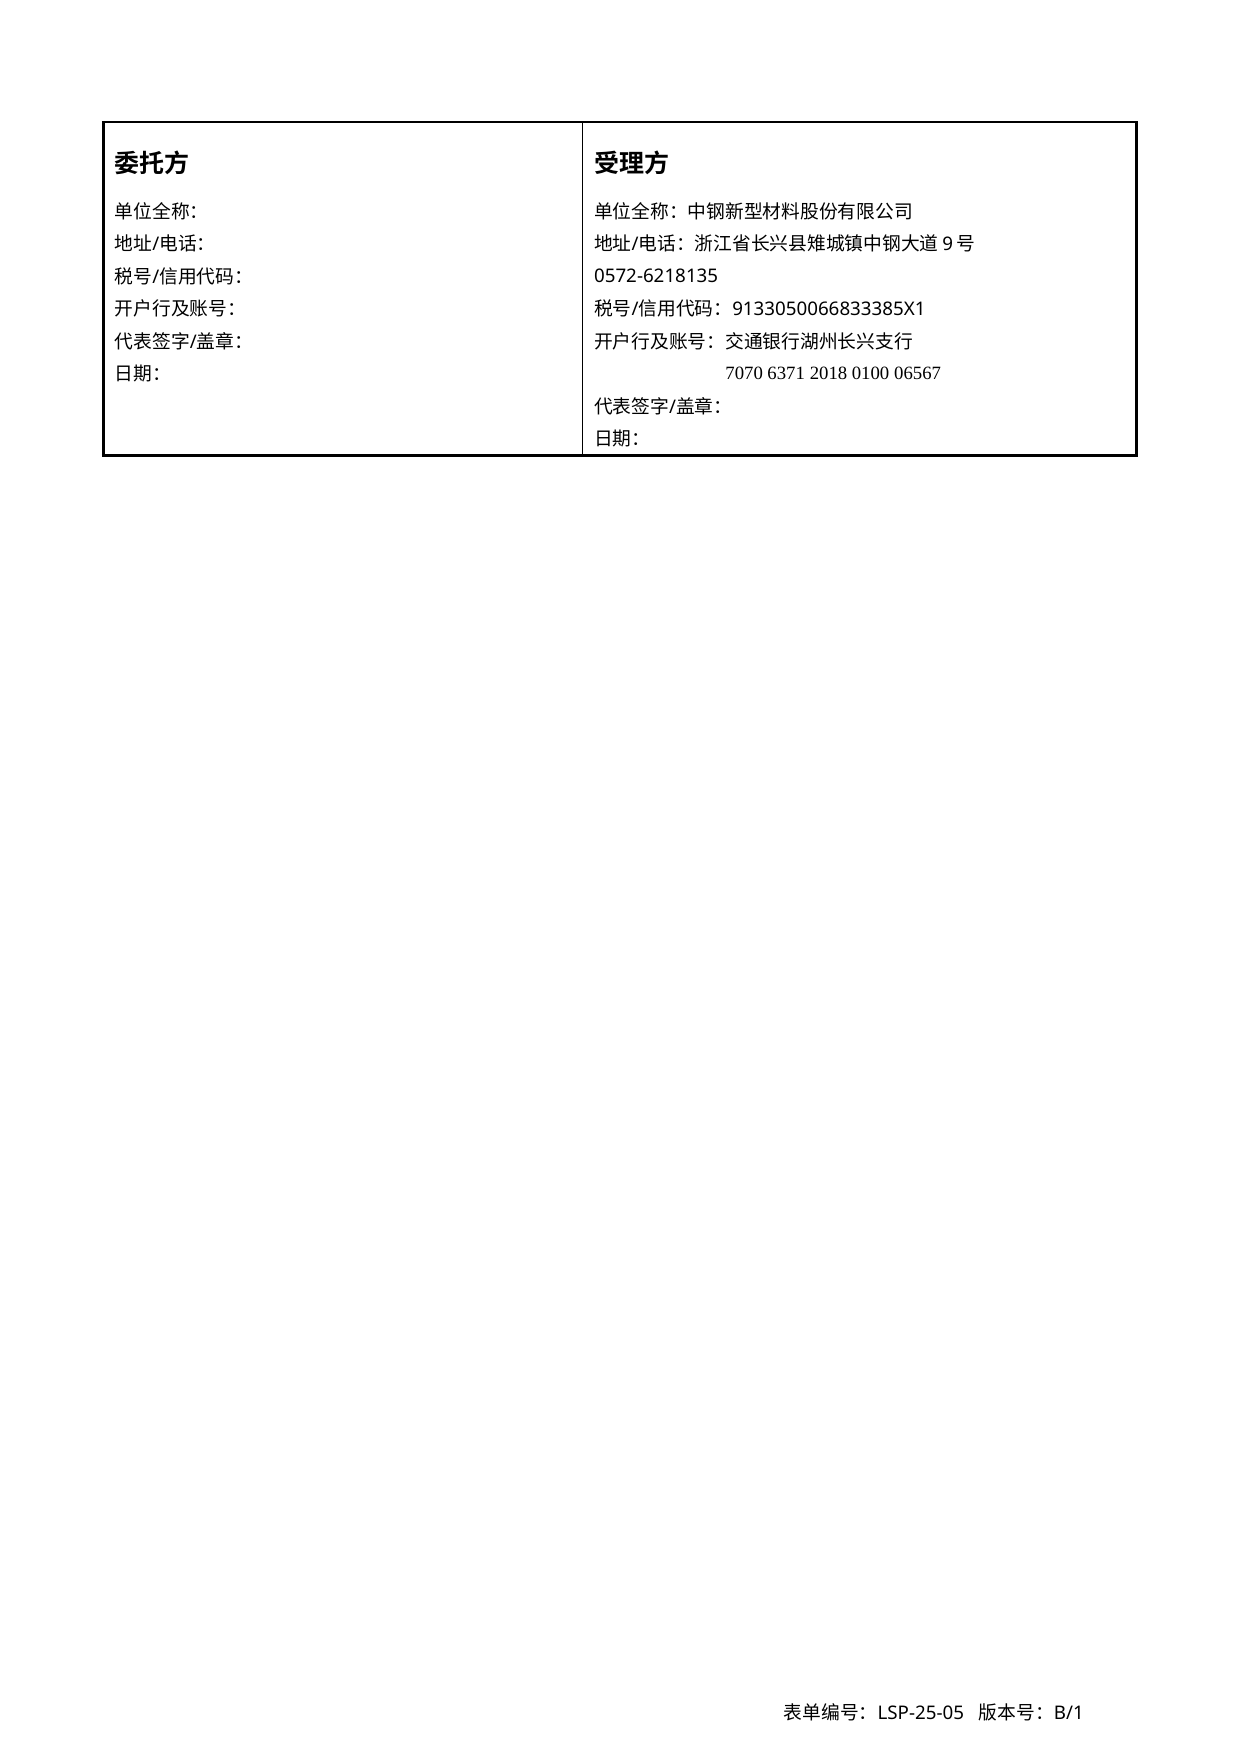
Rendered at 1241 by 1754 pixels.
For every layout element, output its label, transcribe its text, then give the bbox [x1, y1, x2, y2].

table_cell 委托方 单位全称： 地址/电话： 税号/信用代码： 开户行及账号： 代表签字/盖章： 日期： [105, 123, 582, 454]
table_cell 受理方 单位全称：中钢新型材料股份有限公司 地址/电话：浙江省长兴县雉城镇中钢大道9号 0572-6218135 税号/信用代码：9133050066833385X1 开户行及账号：交通银行湖州长兴支行 7070 6371 2018 0100 06567 代表签字/盖章： 日期： [583, 123, 1135, 454]
